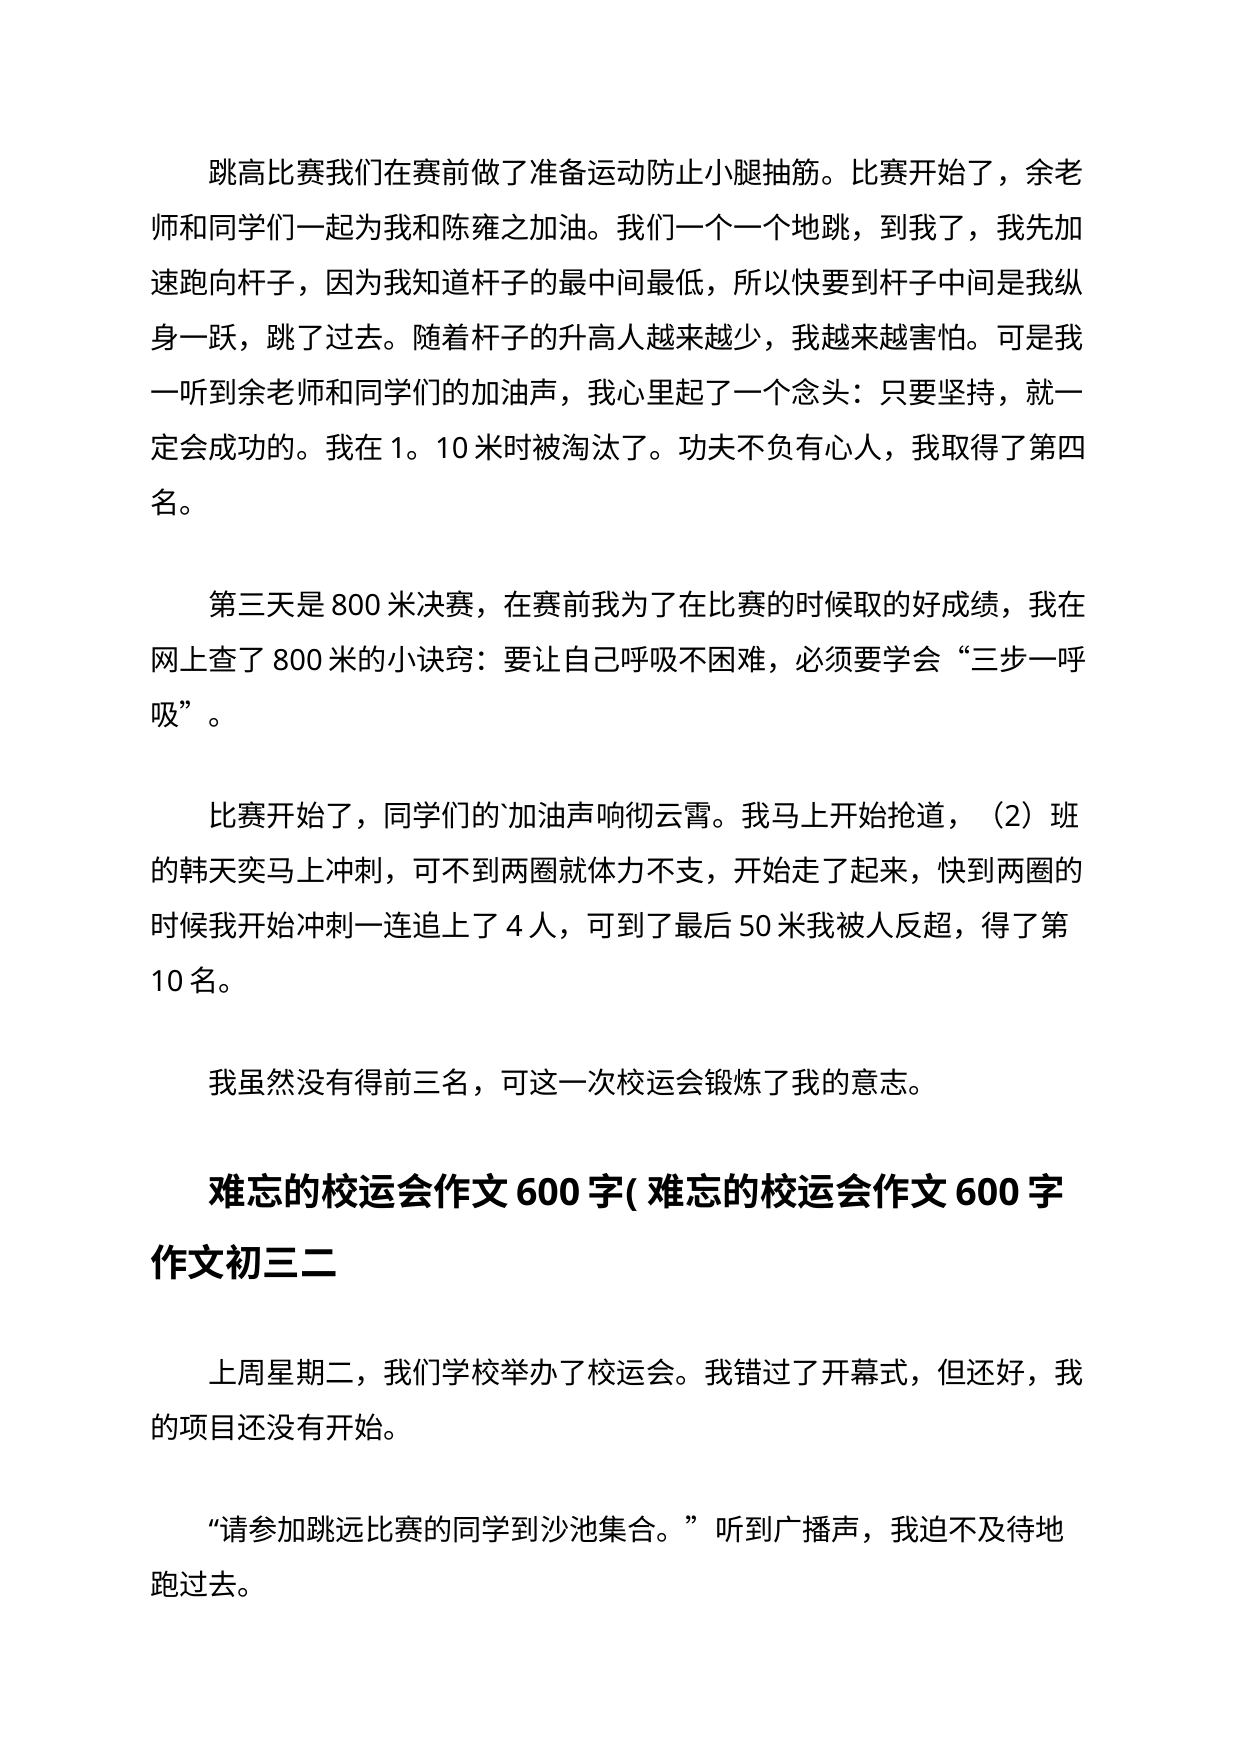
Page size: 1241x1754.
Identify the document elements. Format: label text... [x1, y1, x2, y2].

text 跳高比赛我们在赛前做了准备运动防止小腿抽筋。比赛开始了，余老师和同学们一起为我和陈雍之加油。我们一个一个地跳，到我了，我先加速跑向杆子，因为我知道杆子的最中间最低，所以快要到杆子中间是我纵身一跃，跳了过去。随着杆子的升高人越来越少，我越来越害怕。可是我一听到余老师和同学们的加油声，我心里起了一个念头：只要坚持，就一定会成功的。我在1。10米时被淘汰了。功夫不负有心人，我取得了第四名。 [150, 150, 1090, 522]
text 难忘的校运会作文600字( 难忘的校运会作文600字作文初三二 [150, 1162, 1090, 1287]
text 我虽然没有得前三名，可这一次校运会锻炼了我的意志。 [150, 1060, 1090, 1102]
text “请参加跳远比赛的同学到沙池集合。”听到广播声，我迫不及待地跑过去。 [150, 1506, 1090, 1604]
text 上周星期二，我们学校举办了校运会。我错过了开幕式，但还好，我的项目还没有开始。 [150, 1350, 1090, 1447]
text 第三天是800米决赛，在赛前我为了在比赛的时候取的好成绩，我在网上查了800米的小诀窍：要让自己呼吸不困难，必须要学会“三步一呼吸”。 [150, 581, 1090, 733]
text 比赛开始了，同学们的`加油声响彻云霄。我马上开始抢道，（2）班的韩天奕马上冲刺，可不到两圈就体力不支，开始走了起来，快到两圈的时候我开始冲刺一连追上了4人，可到了最后50米我被人反超，得了第10名。 [150, 793, 1090, 1000]
